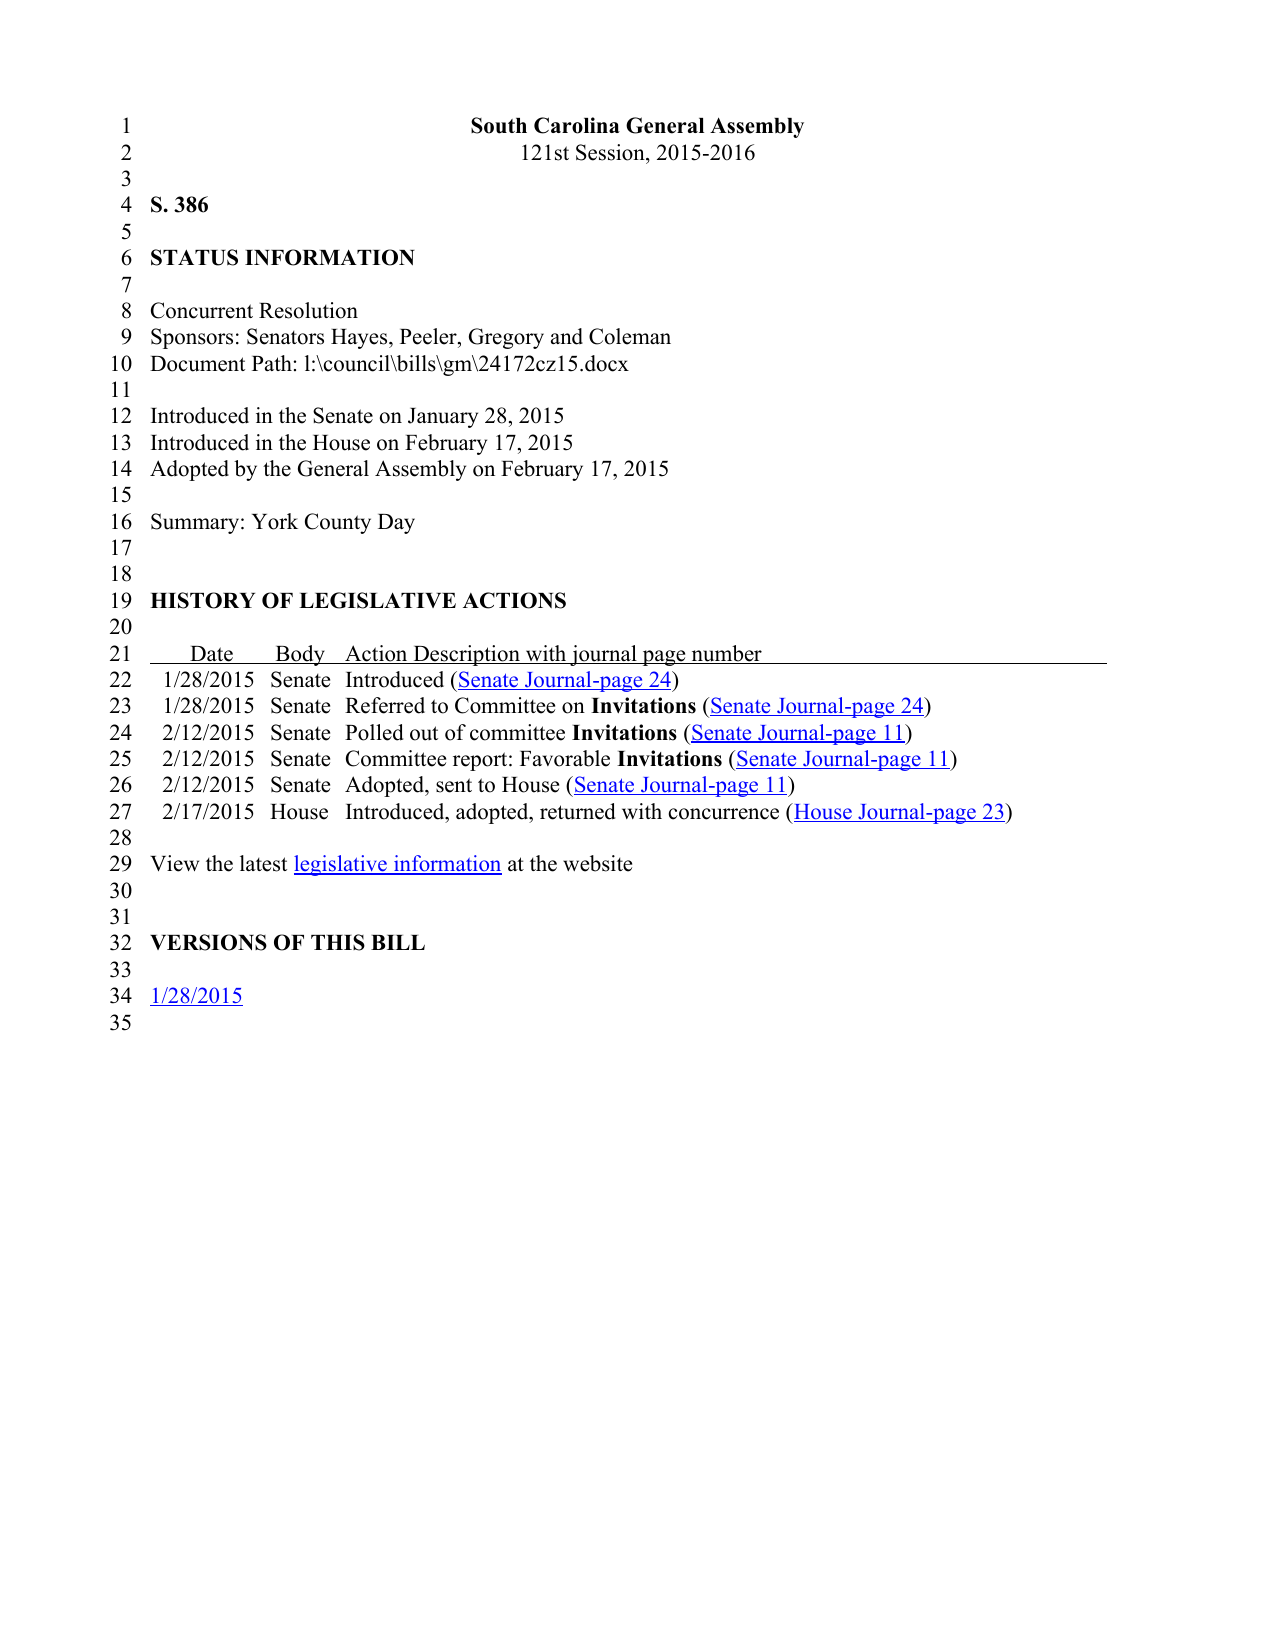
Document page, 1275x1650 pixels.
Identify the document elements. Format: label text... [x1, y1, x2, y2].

text Summary: York County Day [150, 508, 1125, 534]
text 2/12/2015 Senate Committee report: Favorable Invitations (Senate Journal-page 11) [150, 745, 1125, 771]
text STATUS INFORMATION [150, 244, 1125, 271]
text Introduced in the House on February 17, 2015 [150, 429, 1125, 455]
text 1/28/2015 [150, 982, 1125, 1008]
text 2/17/2015 House Introduced, adopted, returned with concurrence (House Journal-page 23) [150, 798, 1125, 824]
text South Carolina General Assembly [150, 112, 1125, 139]
text 121st Session, 2015-2016 [150, 139, 1125, 165]
text View the latest legislative information at the website [150, 850, 1125, 877]
text 2/12/2015 Senate Polled out of committee Invitations (Senate Journal-page 11) [150, 719, 1125, 745]
text Sponsors: Senators Hayes, Peeler, Gregory and Coleman [150, 323, 1125, 350]
text VERSIONS OF THIS BILL [150, 929, 1125, 956]
text 1/28/2015 Senate Referred to Committee on Invitations (Senate Journal-page 24) [150, 692, 1125, 719]
text Document Path: l:\council\bills\gm\24172cz15.docx [150, 350, 1125, 376]
text Date Body Action Description with journal page number [150, 639, 1125, 666]
text 1/28/2015 Senate Introduced (Senate Journal-page 24) [150, 666, 1125, 692]
text Adopted by the General Assembly on February 17, 2015 [150, 455, 1125, 481]
text Concurrent Resolution [150, 297, 1125, 323]
text Introduced in the Senate on January 28, 2015 [150, 402, 1125, 429]
text 2/12/2015 Senate Adopted, sent to House (Senate Journal-page 11) [150, 771, 1125, 798]
text S. 386 [150, 192, 1125, 218]
text HISTORY OF LEGISLATIVE ACTIONS [150, 587, 1125, 613]
